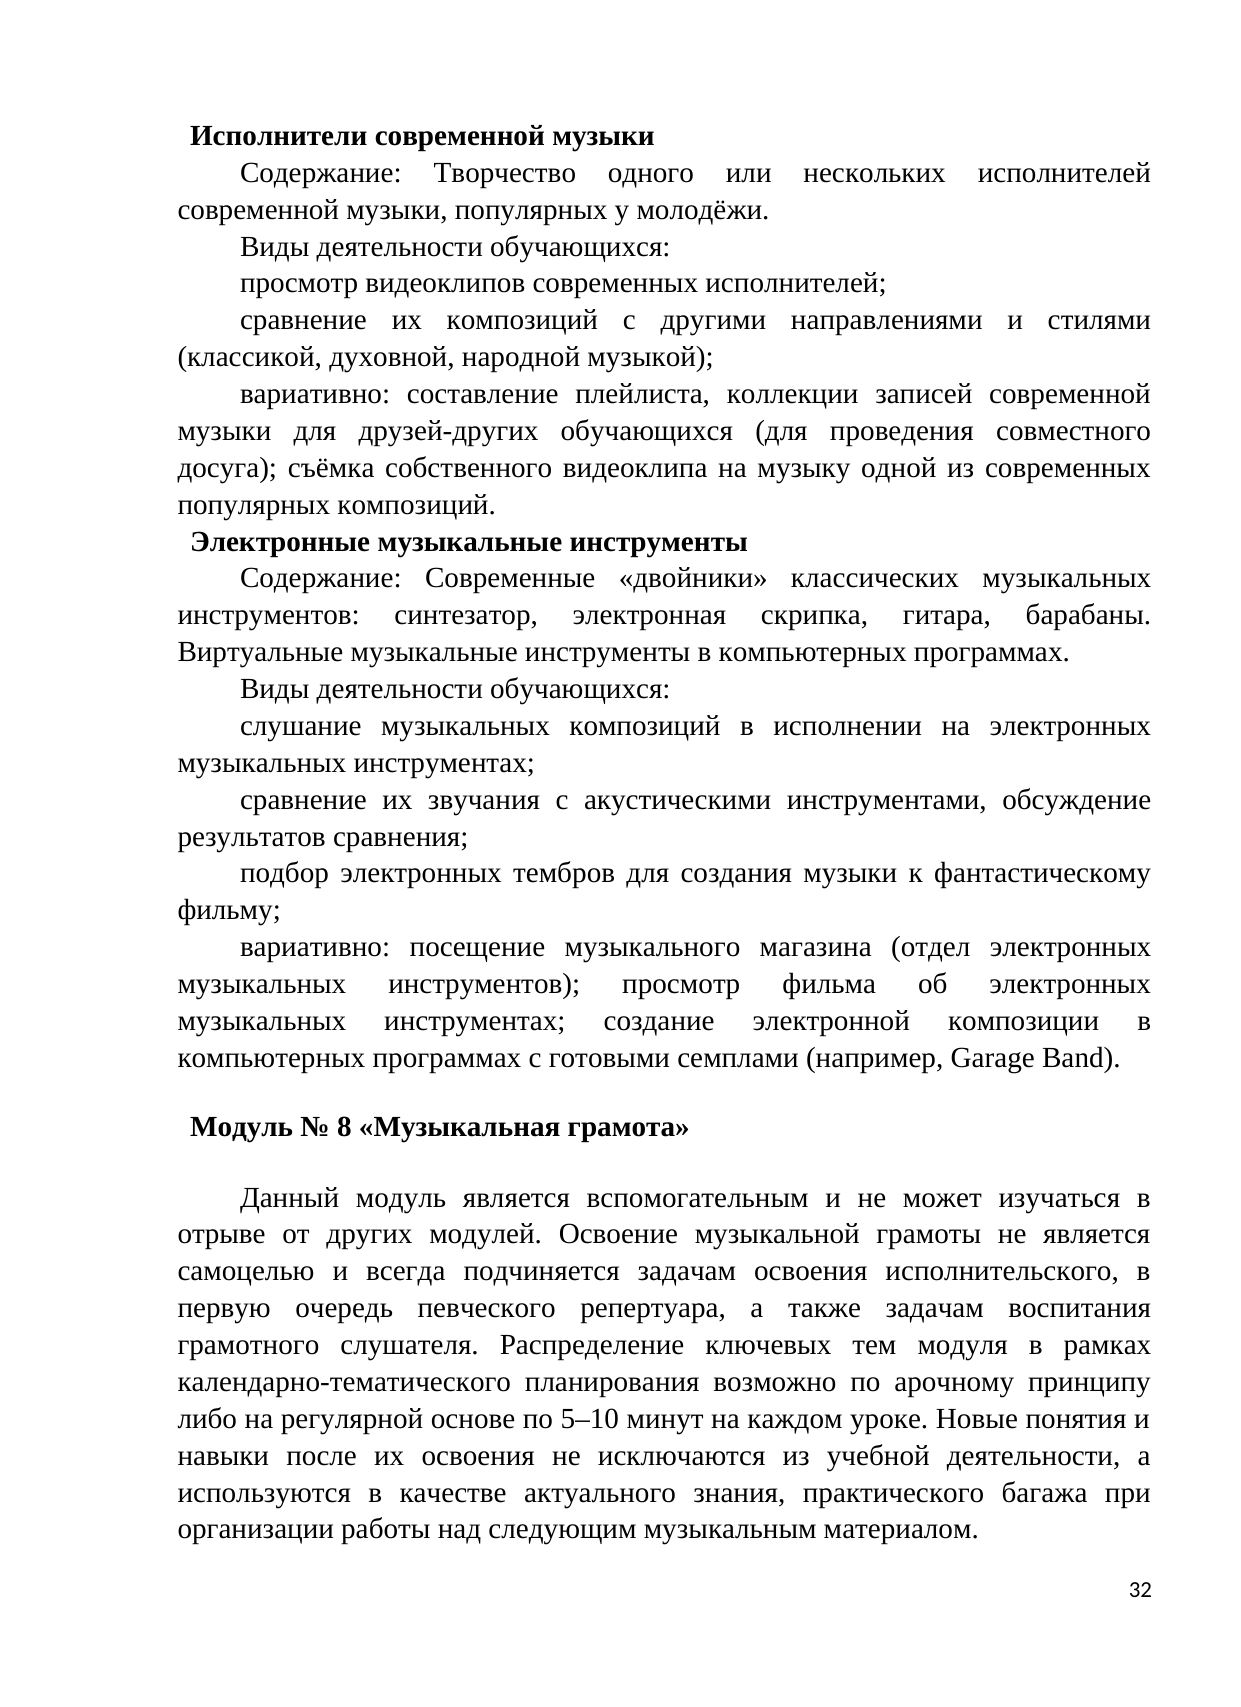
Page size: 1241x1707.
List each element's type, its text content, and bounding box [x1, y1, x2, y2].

text просмотр видеоклипов современных исполнителей; [177, 266, 1152, 299]
text Данный модуль является вспомогательным и не может изучаться в отрыве от других модулей. Освоение музыкальной грамоты не является самоцелью и всегда подчиняется задачам освоения исполнительского, в первую очередь певческого репертуара, а также задачам воспитания грамотного слушателя. Распределение ключевых тем модуля в рамках календарно-тематического планирования возможно по арочному принципу либо на регулярной основе по 5–10 минут на каждом уроке. Новые понятия и навыки после их освоения не исключаются из учебной деятельности, а используются в качестве актуального знания, практического багажа при организации работы над следующим музыкальным материалом. [177, 1180, 1152, 1545]
text Электронные музыкальные инструменты [190, 524, 1152, 557]
text сравнение их композиций с другими направлениями и стилями (классикой, духовной, народной музыкой); [177, 302, 1152, 373]
text Виды деятельности обучающихся: [177, 229, 1152, 262]
text вариативно: посещение музыкального магазина (отдел электронных музыкальных инструментов); просмотр фильма об электронных музыкальных инструментах; создание электронной композиции в компьютерных программах с готовыми семплами (например, Garage Band). [177, 929, 1152, 1073]
text сравнение их звучания с акустическими инструментами, обсуждение результатов сравнения; [177, 782, 1152, 852]
text подбор электронных тембров для создания музыки к фантастическому фильму; [177, 856, 1152, 926]
text Содержание: Современные «двойники» классических музыкальных инструментов: синтезатор, электронная скрипка, гитара, барабаны. Виртуальные музыкальные инструменты в компьютерных программах. [177, 561, 1152, 668]
text Модуль № 8 «Музыкальная грамота» [190, 1109, 1152, 1143]
text слушание музыкальных композиций в исполнении на электронных музыкальных инструментах; [177, 708, 1152, 778]
text Исполнители современной музыки [190, 118, 1152, 152]
text Виды деятельности обучающихся: [177, 671, 1152, 705]
text вариативно: составление плейлиста, коллекции записей современной музыки для друзей-других обучающихся (для проведения совместного досуга); съёмка собственного видеоклипа на музыку одной из современных популярных композиций. [177, 376, 1152, 520]
text Содержание: Творчество одного или нескольких исполнителей современной музыки, популярных у молодёжи. [177, 155, 1152, 225]
